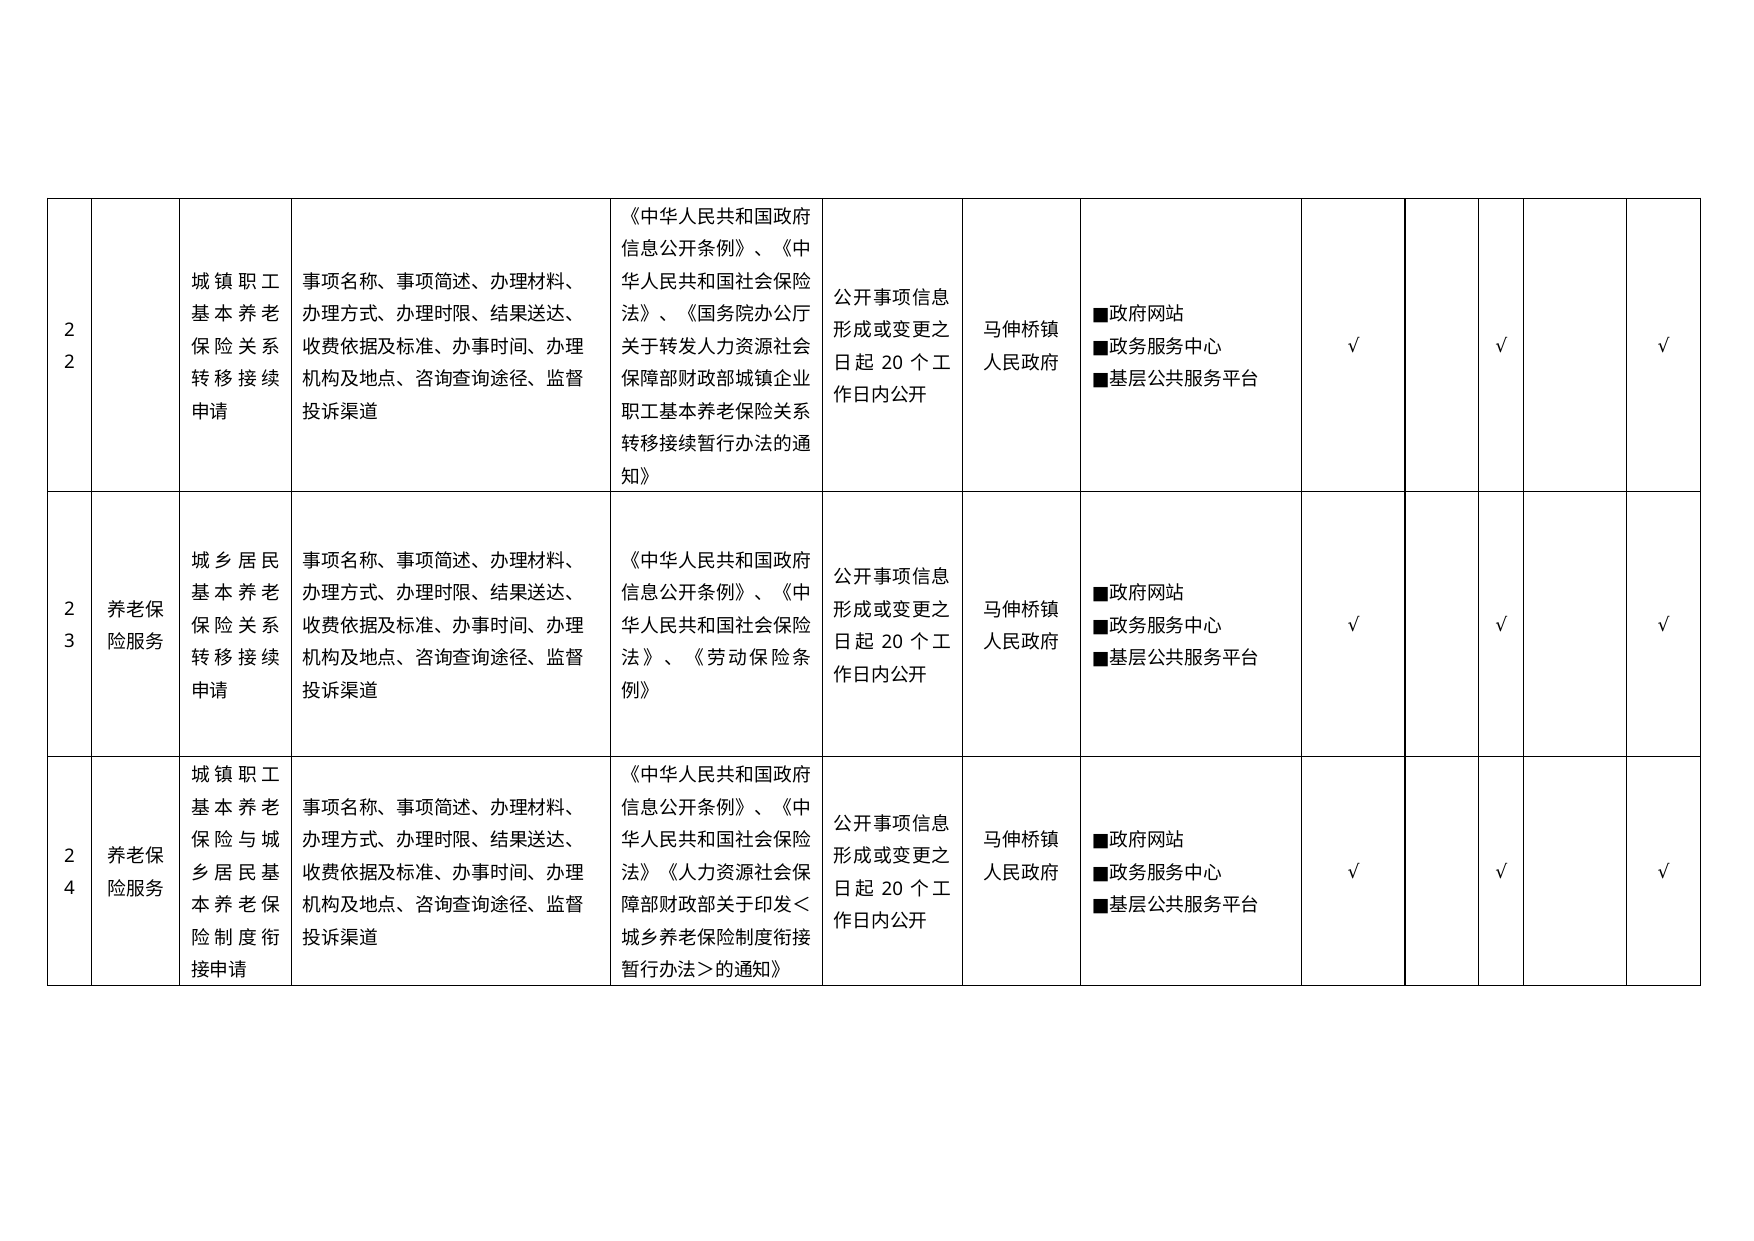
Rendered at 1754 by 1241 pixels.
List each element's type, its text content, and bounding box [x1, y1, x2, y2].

table_cell 事项名称、事项简述、办理材料、办理方式、办理时限、结果送达、收费依据及标准、办事时间、办理机构及地点、咨询查询途径、监督投诉渠道 [292, 492, 610, 756]
table_cell 城乡居民基本养老保险关系转移接续申请 [180, 492, 291, 756]
table_cell 马伸桥镇 人民政府 [963, 199, 1080, 491]
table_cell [292, 199, 610, 491]
table_cell 城镇职工基本养老保险关系转移接续申请 [180, 199, 291, 491]
table_cell √ [1627, 492, 1700, 756]
table_cell 22 [48, 199, 91, 491]
table_cell 城镇职工基本养老保险与城乡居民基本养老保险制度衔接申请 [180, 757, 291, 985]
table_cell [1406, 492, 1478, 756]
table_cell 马伸桥镇 人民政府 [963, 492, 1080, 756]
table_cell [1406, 199, 1478, 491]
table_cell √ [1302, 492, 1404, 756]
table_cell 马伸桥镇 人民政府 [963, 757, 1080, 985]
table_cell √ [1627, 199, 1700, 491]
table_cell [1081, 199, 1301, 491]
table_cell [823, 757, 962, 985]
table_cell √ [1479, 757, 1523, 985]
table_cell 《中华人民共和国政府信息公开条例》、《中华人民共和国社会保险法》、《劳动保险条例》 [611, 492, 822, 756]
table_cell 养老保险服务 [92, 492, 179, 756]
table_cell 公开事项信息形成或变更之日起20个工作日内公开 [823, 492, 962, 756]
table_cell [1524, 199, 1626, 491]
table_cell [1524, 757, 1626, 985]
table_cell [1406, 757, 1478, 985]
table_cell √ [1479, 199, 1523, 491]
table_cell 养老保险服务 [92, 757, 179, 985]
table_cell √ [1302, 757, 1404, 985]
table_cell √ [1479, 492, 1523, 756]
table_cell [823, 199, 962, 491]
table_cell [1081, 757, 1301, 985]
table_cell [1524, 492, 1626, 756]
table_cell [292, 757, 610, 985]
table_cell √ [1627, 757, 1700, 985]
table_cell √ [1302, 199, 1404, 491]
table_cell 《中华人民共和国政府信息公开条例》、《中华人民共和国社会保险法》、《国务院办公厅关于转发人力资源社会保障部财政部城镇企业职工基本养老保险关系转移接续暂行办法的通知》 [611, 199, 822, 491]
table_cell 23 [48, 492, 91, 756]
table_cell 《中华人民共和国政府信息公开条例》、《中华人民共和国社会保险法》《人力资源社会保障部财政部关于印发＜城乡养老保险制度衔接暂行办法＞的通知》 [611, 757, 822, 985]
table_cell 24 [48, 757, 91, 985]
table_cell ■政府网站 ■政务服务中心 ■基层公共服务平台 [1081, 492, 1301, 756]
